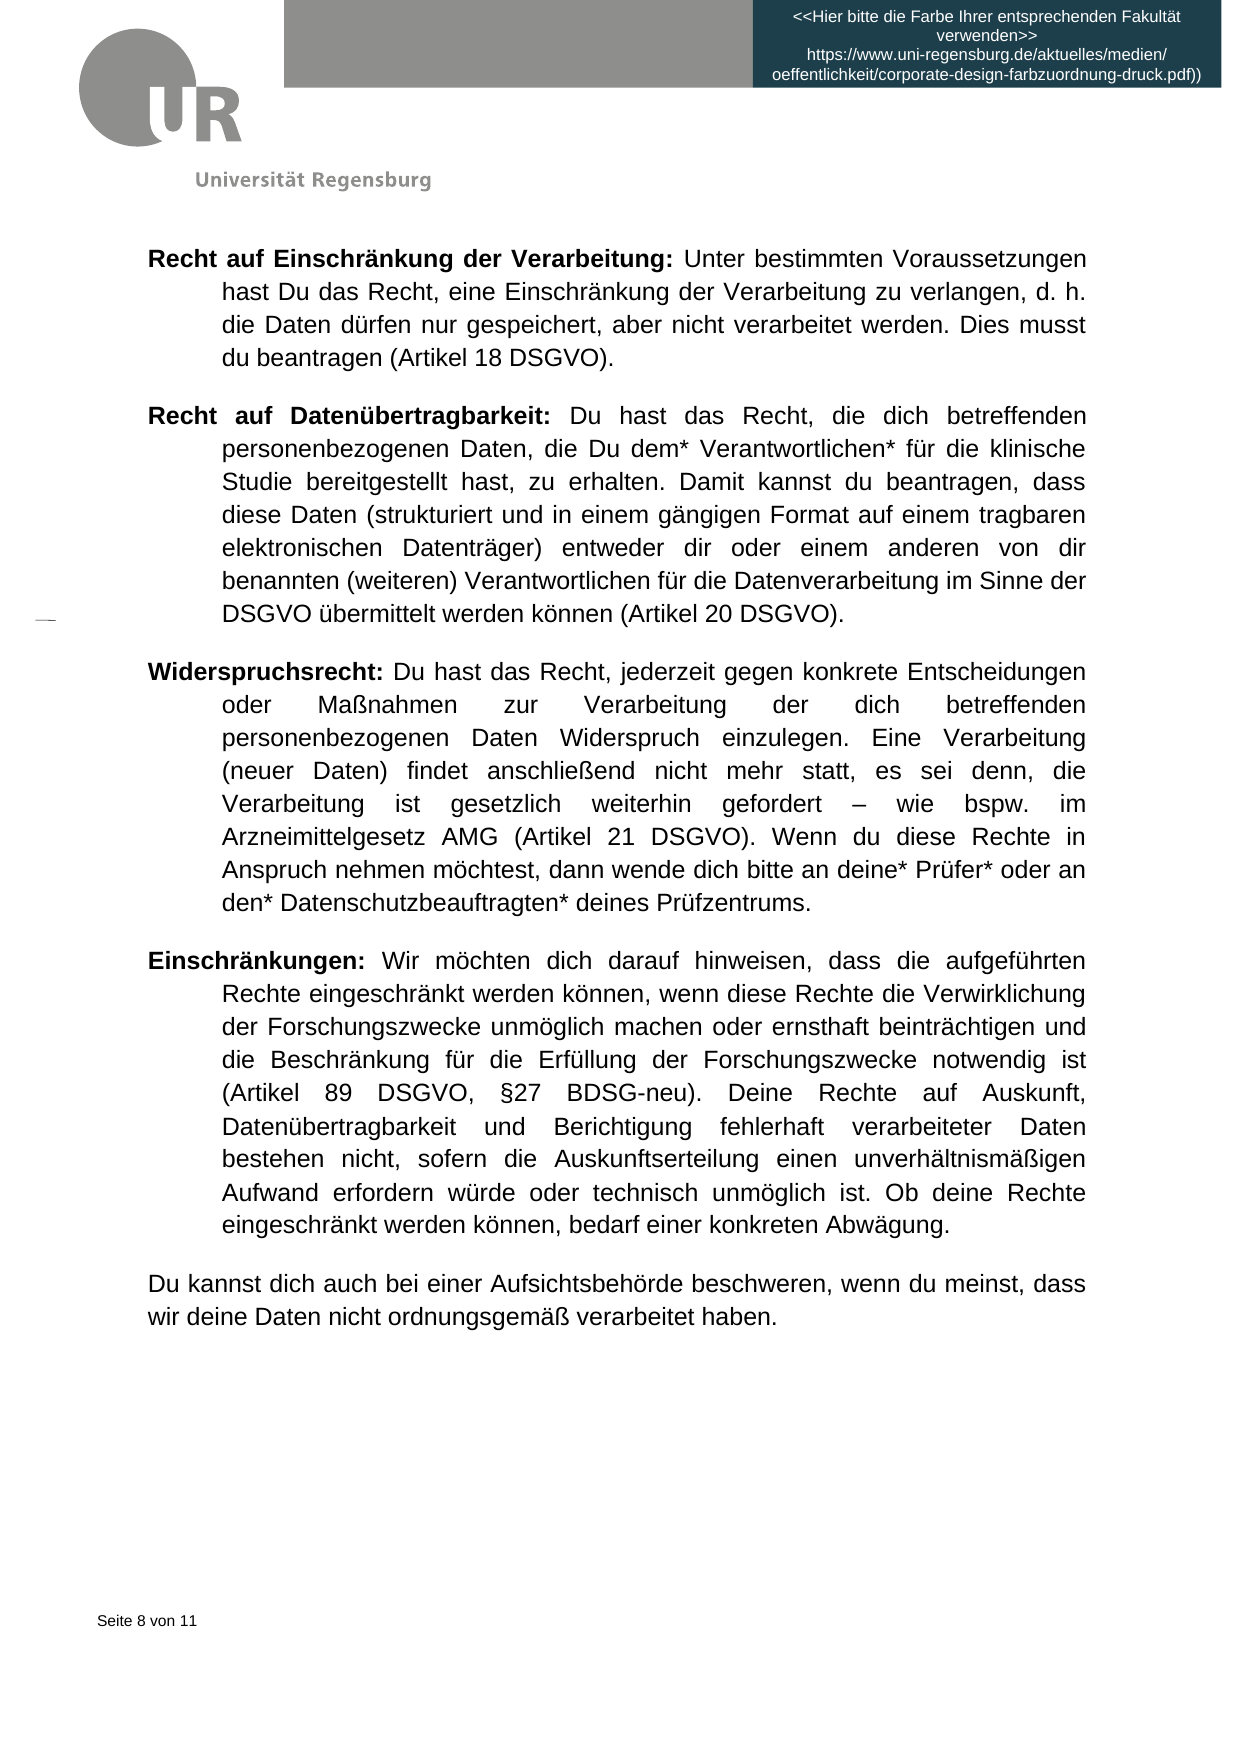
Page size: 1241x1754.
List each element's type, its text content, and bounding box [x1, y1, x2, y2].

text Recht auf Einschränkung der Verarbeitung: Unter bestimmten Voraussetzungen hast Du das Recht, eine Einschränkung der Verarbeitung zu verlangen, d. h. die Daten dürfen nur gespeichert, aber nicht verarbeitet werden. Dies musst du beantragen (Artikel 18 DSGVO). [148, 244, 1087, 372]
text Einschränkungen: Wir möchten dich darauf hinweisen, dass die aufgeführten Rechte eingeschränkt werden können, wenn diese Rechte die Verwirklichung der Forschungszwecke unmöglich machen oder ernsthaft beinträchtigen und die Beschränkung für die Erfüllung der Forschungszwecke notwendig ist (Artikel 89 DSGVO, §27 BDSG-neu). Deine Rechte auf Auskunft, Datenübertragbarkeit und Berichtigung fehlerhaft verarbeiteter Daten bestehen nicht, sofern die Auskunftserteilung einen unverhältnismäßigen Aufwand erfordern würde oder technisch unmöglich ist. Ob deine Rechte eingeschränkt werden können, bedarf einer konkreten Abwägung. [148, 946, 1087, 1239]
text Du kannst dich auch bei einer Aufsichtsbehörde beschweren, wenn du meinst, dass wir deine Daten nicht ordnungsgemäß verarbeitet haben. [148, 1268, 1087, 1330]
text Widerspruchsrecht: Du hast das Recht, jederzeit gegen konkrete Entscheidungen oder Maßnahmen zur Verarbeitung der dich betreffenden personenbezogenen Daten Widerspruch einzulegen. Eine Verarbeitung (neuer Daten) findet anschließend nicht mehr statt, es sei denn, die Verarbeitung ist gesetzlich weiterhin gefordert – wie bspw. im Arzneimittelgesetz AMG (Artikel 21 DSGVO). Wenn du diese Rechte in Anspruch nehmen möchtest, dann wende dich bitte an deine* Prüfer* oder an den* Datenschutzbeauftragten* deines Prüfzentrums. [148, 657, 1087, 917]
text Recht auf Datenübertragbarkeit: Du hast das Recht, die dich betreffenden personenbezogenen Daten, die Du dem* Verantwortlichen* für die klinische Studie bereitgestellt hast, zu erhalten. Damit kannst du beantragen, dass diese Daten (strukturiert und in einem gängigen Format auf einem tragbaren elektronischen Datenträger) entweder dir oder einem anderen von dir benannten (weiteren) Verantwortlichen für die Datenverarbeitung im Sinne der DSGVO übermittelt werden können (Artikel 20 DSGVO). [148, 401, 1087, 628]
